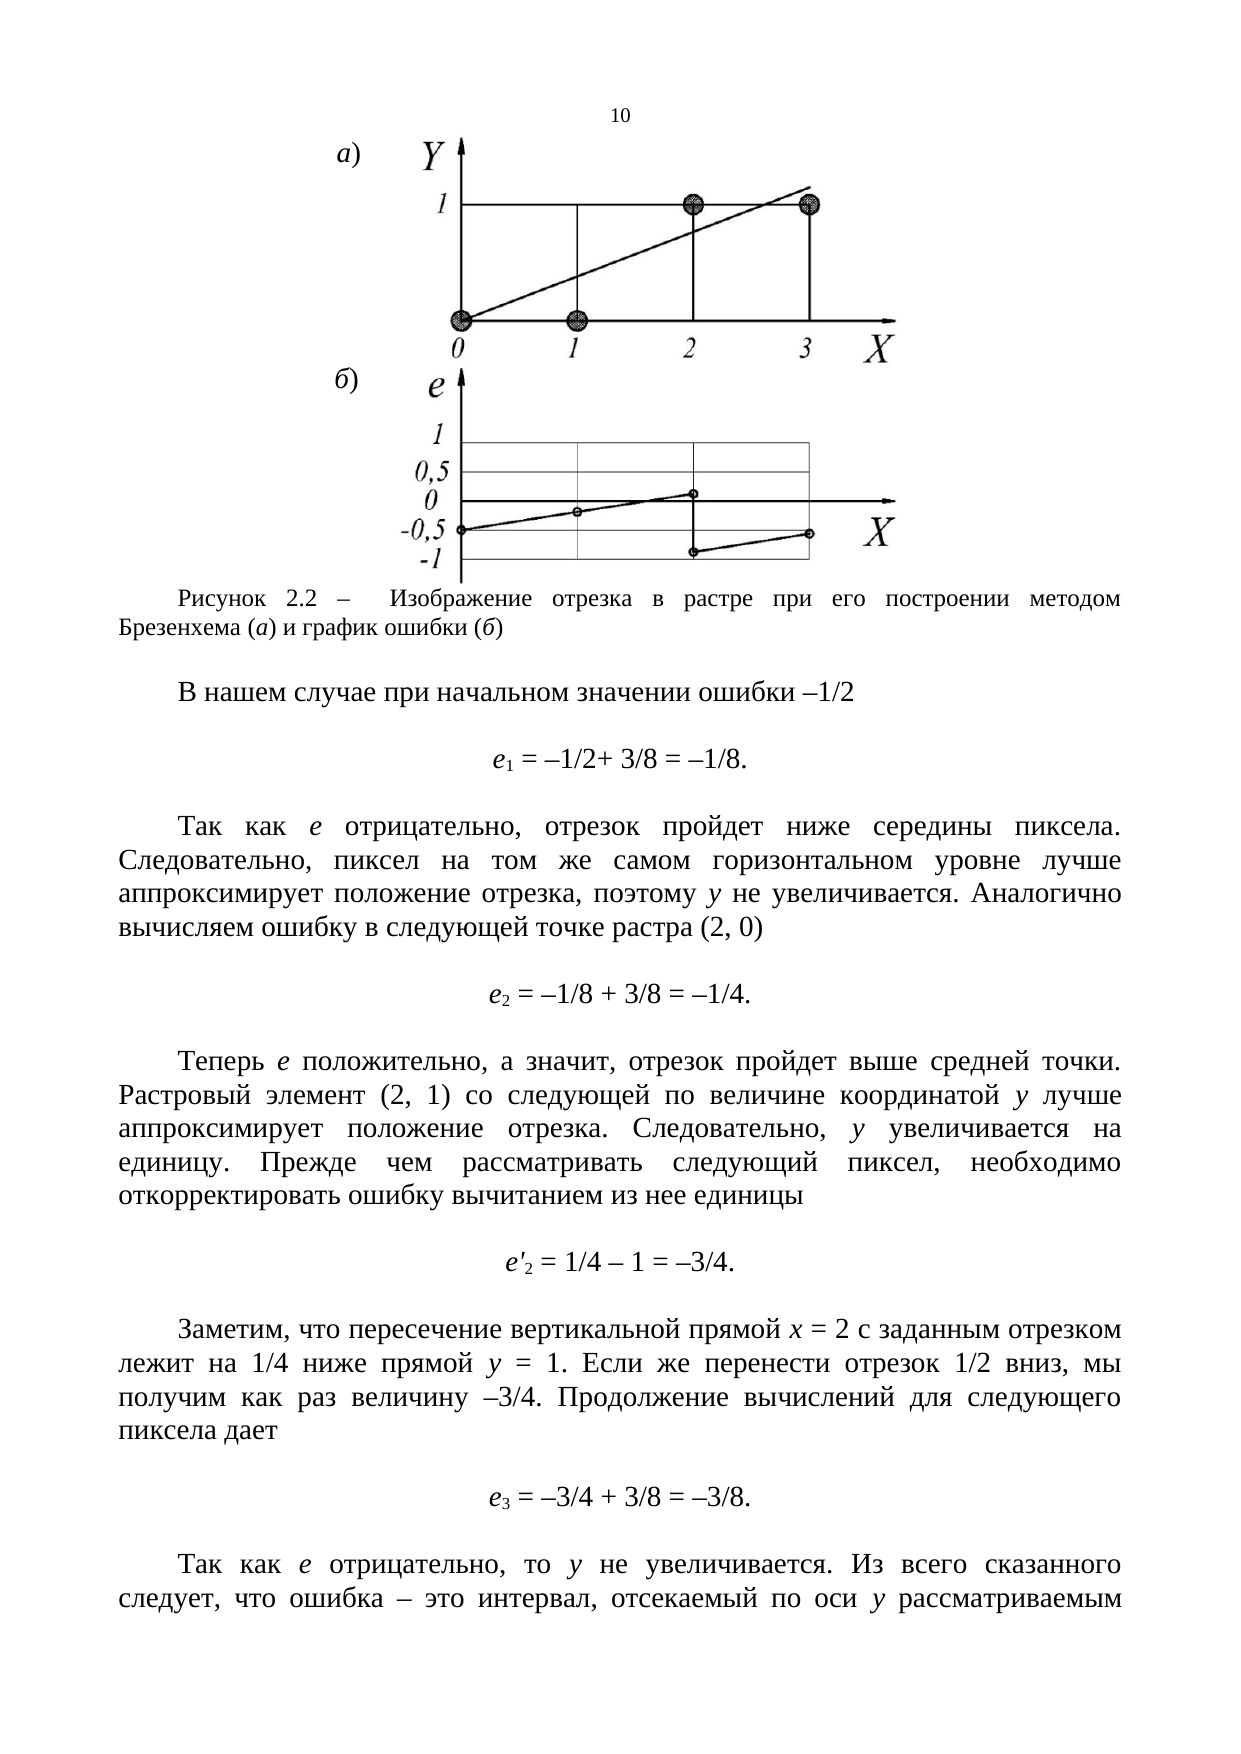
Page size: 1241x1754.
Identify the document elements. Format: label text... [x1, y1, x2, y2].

text е1 = –1/2+ 3/8 = –1/8. [118, 741, 1122, 775]
text Теперь е положительно, а значит, отрезок пройдет выше средней точки. Растровый элемент (2, 1) со следующей по величине координатой у лучше аппроксимирует положение отрезка. Следовательно, у увеличивается на единицу. Прежде чем рассматривать следующий пиксел, необходимо откорректировать ошибку вычитанием из нее единицы [118, 1043, 1122, 1211]
text Заметим, что пересечение вертикальной прямой х = 2 с заданным отрезком лежит на 1/4 ниже прямой y = 1. Если же перенести отрезок 1/2 вниз, мы получим как раз величину –3/4. Продолжение вычислений для следующего пиксела дает [118, 1312, 1122, 1446]
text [118, 1546, 1122, 1613]
picture [398, 135, 902, 584]
text е'2 = 1/4 – 1 = –3/4. [118, 1244, 1122, 1278]
text В нашем случае при начальном значении ошибки –1/2 [118, 674, 1122, 708]
text Так как е отрицательно, отрезок пройдет ниже середины пиксела. Следовательно, пиксел на том же самом горизонтальном уровне лучше аппроксимирует положение отрезка, поэтому у не увеличивается. Аналогично вычисляем ошибку в следующей точке растра (2, 0) [118, 808, 1122, 943]
text е2 = –1/8 + 3/8 = –1/4. [118, 976, 1122, 1010]
text e3 = –3/4 + 3/8 = –3/8. [118, 1479, 1122, 1513]
text Рисунок 2.2 – Изображение отрезка в растре при его построении методом Брезенхема (а) и график ошибки (б) [118, 583, 1122, 641]
